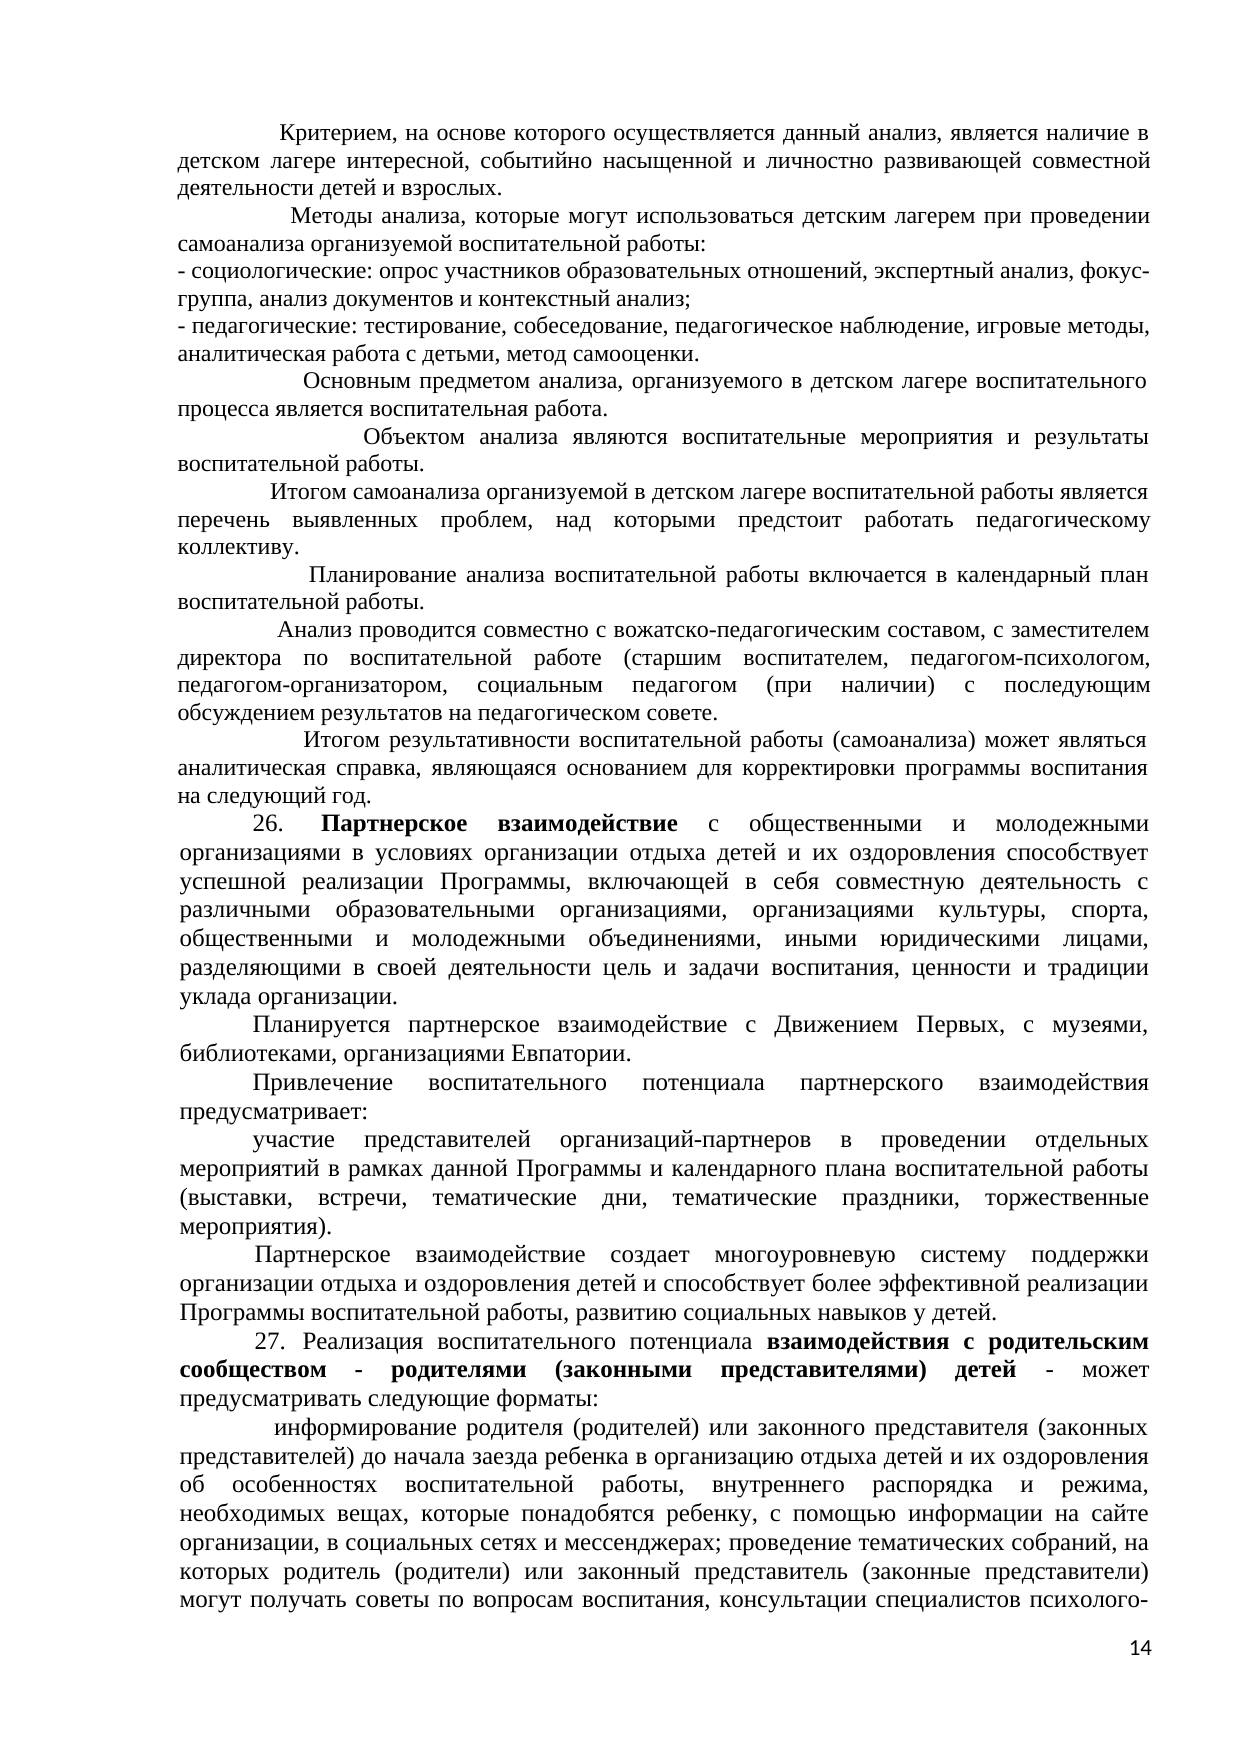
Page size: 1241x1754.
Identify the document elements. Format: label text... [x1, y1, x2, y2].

text Объектом анализа являются воспитательные мероприятия и результаты воспитательной работы. [177, 422, 1152, 477]
text Критерием, на основе которого осуществляется данный анализ, является наличие в детском лагере интересной, событийно насыщенной и личностно развивающей совместной деятельности детей и взрослых. [177, 118, 1152, 201]
text Планирование анализа воспитательной работы включается в календарный план воспитательной работы. [177, 560, 1152, 615]
list Партнерское взаимодействие с общественными и молодежными организациями в условиях организации отдыха детей и их оздоровления способствует успешной реализации Программы, включающей в себя совместную деятельность с различными образовательными организациями, организациями культуры, спорта, общественными и молодежными объединениями, иными юридическими лицами, разделяющими в своей деятельности цель и задачи воспитания, ценности и традиции уклада организации. [179, 808, 1149, 1009]
text Итогом самоанализа организуемой в детском лагере воспитательной работы является перечень выявленных проблем, над которыми предстоит работать педагогическому коллективу. [177, 477, 1152, 560]
text Итогом результативности воспитательной работы (самоанализа) может являться аналитическая справка, являющаяся основанием для корректировки программы воспитания на следующий год. [177, 725, 1149, 808]
text Привлечение воспитательного потенциала партнерского взаимодействия предусматривает: [179, 1067, 1149, 1124]
list Реализация воспитательного потенциала взаимодействия с родительским сообществом - родителями (законными представителями) детей - может предусматривать следующие форматы: [179, 1326, 1149, 1412]
text - социологические: опрос участников образовательных отношений, экспертный анализ, фокус-группа, анализ документов и контекстный анализ; [177, 256, 1152, 311]
text Методы анализа, которые могут использоваться детским лагерем при проведении самоанализа организуемой воспитательной работы: [177, 201, 1152, 256]
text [179, 1412, 1149, 1613]
text Основным предметом анализа, организуемого в детском лагере воспитательного процесса является воспитательная работа. [177, 367, 1149, 422]
text Планируется партнерское взаимодействие с Движением Первых, с музеями, библиотеками, организациями Евпатории. [179, 1009, 1149, 1067]
text Партнерское взаимодействие создает многоуровневую систему поддержки организации отдыха и оздоровления детей и способствует более эффективной реализации Программы воспитательной работы, развитию социальных навыков у детей. [179, 1239, 1149, 1326]
text - педагогические: тестирование, собеседование, педагогическое наблюдение, игровые методы, аналитическая работа с детьми, метод самооценки. [177, 311, 1152, 367]
text участие представителей организаций-партнеров в проведении отдельных мероприятий в рамках данной Программы и календарного плана воспитательной работы (выставки, встречи, тематические дни, тематические праздники, торжественные мероприятия). [179, 1124, 1149, 1239]
text Анализ проводится совместно с вожатско-педагогическим составом, с заместителем директора по воспитательной работе (старшим воспитателем, педагогом-психологом, педагогом-организатором, социальным педагогом (при наличии) с последующим обсуждением результатов на педагогическом совете. [177, 615, 1152, 725]
